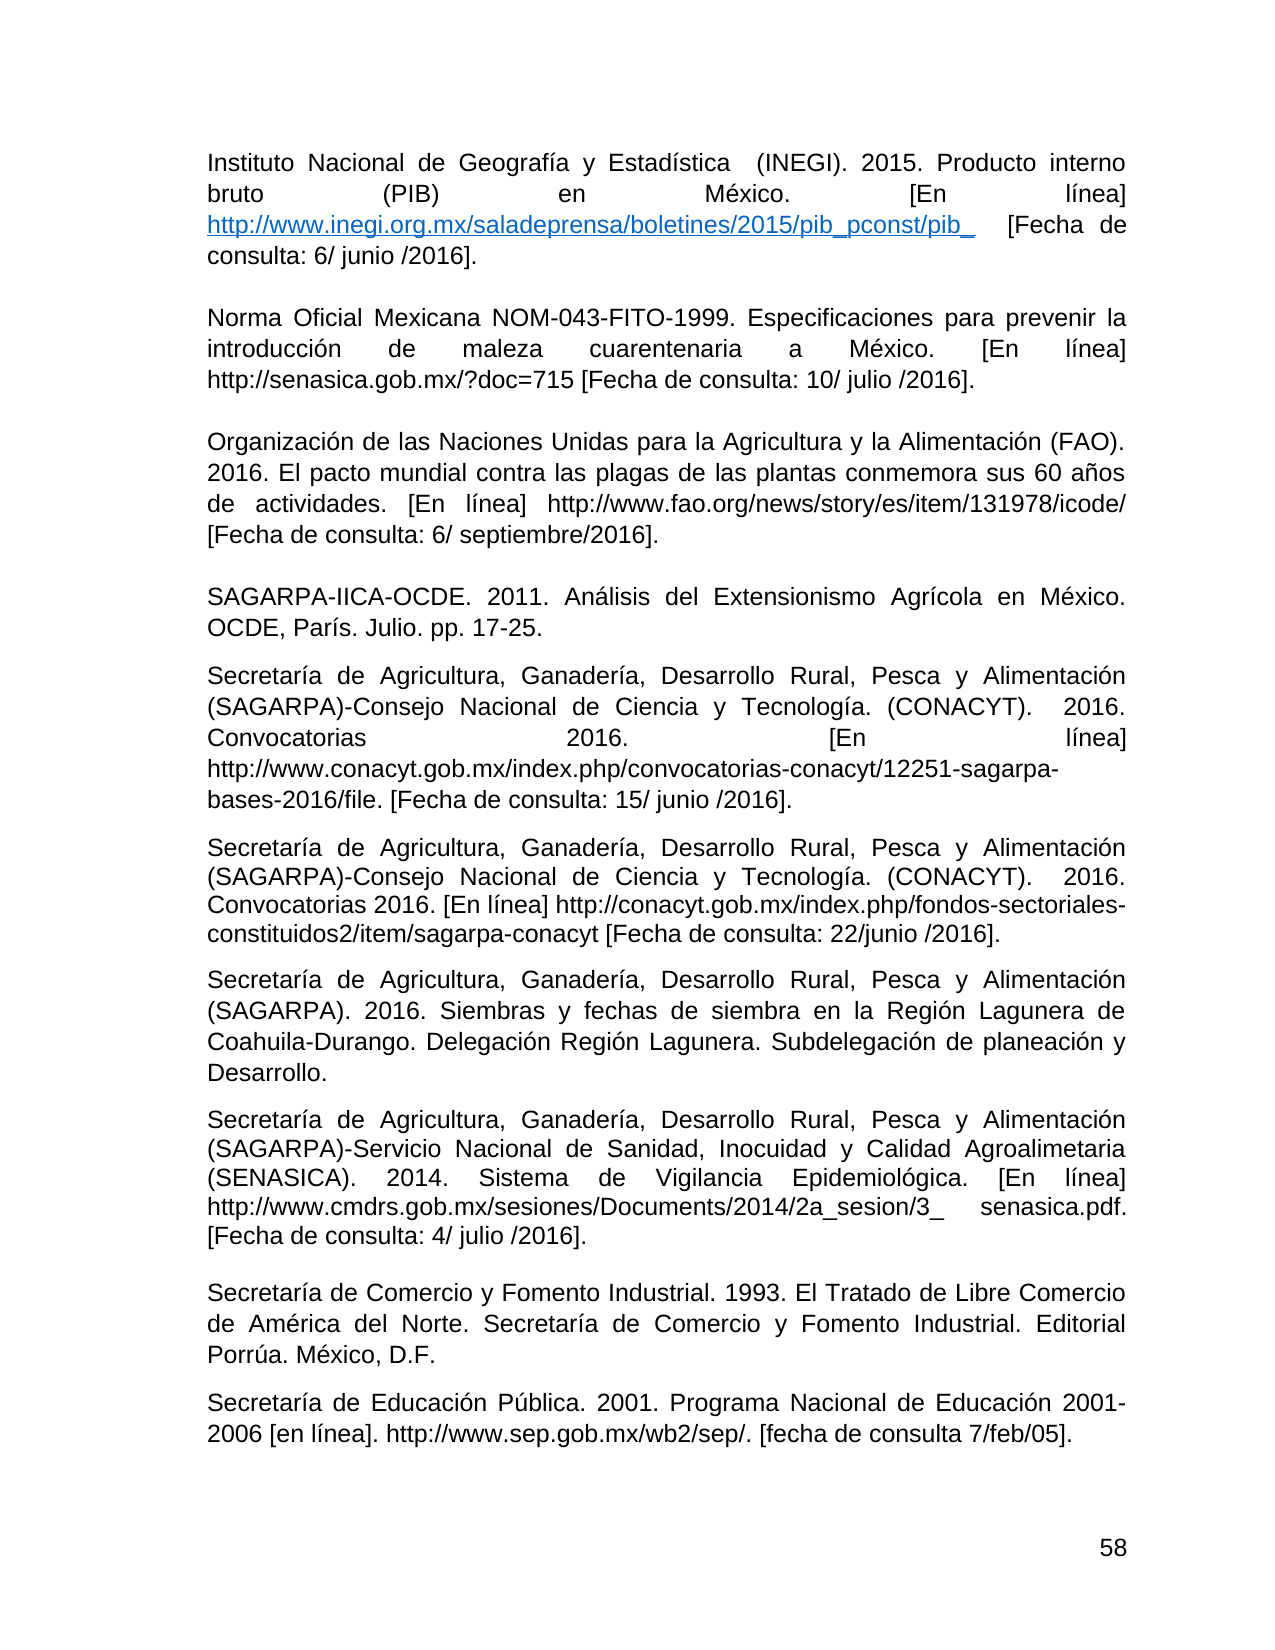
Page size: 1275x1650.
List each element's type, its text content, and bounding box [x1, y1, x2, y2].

text Instituto Nacional de Geografía y Estadística (INEGI). 2015. Producto interno bruto (PIB) en México. [En línea] http://www.inegi.org.mx/saladeprensa/boletines/2015/pib_pconst/pib_ [Fecha de consulta: 6/ junio /2016]. [207, 148, 1127, 269]
text Secretaría de Educación Pública. 2001. Programa Nacional de Educación 2001-2006 [en línea]. http://www.sep.gob.mx/wb2/sep/. [fecha de consulta 7/feb/05]. [207, 1388, 1127, 1448]
text SAGARPA-IICA-OCDE. 2011. Análisis del Extensionismo Agrícola en México. OCDE, París. Julio. pp. 17-25. [207, 582, 1127, 642]
text Secretaría de Comercio y Fomento Industrial. 1993. El Tratado de Libre Comercio de América del Norte. Secretaría de Comercio y Fomento Industrial. Editorial Porrúa. México, D.F. [207, 1278, 1127, 1369]
text Organización de las Naciones Unidas para la Agricultura y la Alimentación (FAO). 2016. El pacto mundial contra las plagas de las plantas conmemora sus 60 años de actividades. [En línea] http://www.fao.org/news/story/es/item/131978/icode/ [Fecha de consulta: 6/ septiembre/2016]. [207, 427, 1127, 549]
text Secretaría de Agricultura, Ganadería, Desarrollo Rural, Pesca y Alimentación (SAGARPA)-Servicio Nacional de Sanidad, Inocuidad y Calidad Agroalimetaria (SENASICA). 2014. Sistema de Vigilancia Epidemiológica. [En línea] http://www.cmdrs.gob.mx/sesiones/Documents/2014/2a_sesion/3_ senasica.pdf. [Fecha de consulta: 4/ julio /2016]. [207, 1105, 1127, 1249]
text Secretaría de Agricultura, Ganadería, Desarrollo Rural, Pesca y Alimentación (SAGARPA)-Consejo Nacional de Ciencia y Tecnología. (CONACYT). 2016. Convocatorias 2016. [En línea] http://www.conacyt.gob.mx/index.php/convocatorias-conacyt/12251-sagarpa-bases-2016/file. [Fecha de consulta: 15/ junio /2016]. [207, 661, 1127, 814]
text Secretaría de Agricultura, Ganadería, Desarrollo Rural, Pesca y Alimentación (SAGARPA)-Consejo Nacional de Ciencia y Tecnología. (CONACYT). 2016. Convocatorias 2016. [En línea] http://conacyt.gob.mx/index.php/fondos-sectoriales-constituidos2/item/sagarpa-conacyt [Fecha de consulta: 22/junio /2016]. [207, 833, 1127, 948]
text Secretaría de Agricultura, Ganadería, Desarrollo Rural, Pesca y Alimentación (SAGARPA). 2016. Siembras y fechas de siembra en la Región Lagunera de Coahuila-Durango. Delegación Región Lagunera. Subdelegación de planeación y Desarrollo. [207, 964, 1127, 1086]
text Norma Oficial Mexicana NOM-043-FITO-1999. Especificaciones para prevenir la introducción de maleza cuarentenaria a México. [En línea] http://senasica.gob.mx/?doc=715 [Fecha de consulta: 10/ julio /2016]. [207, 303, 1127, 394]
